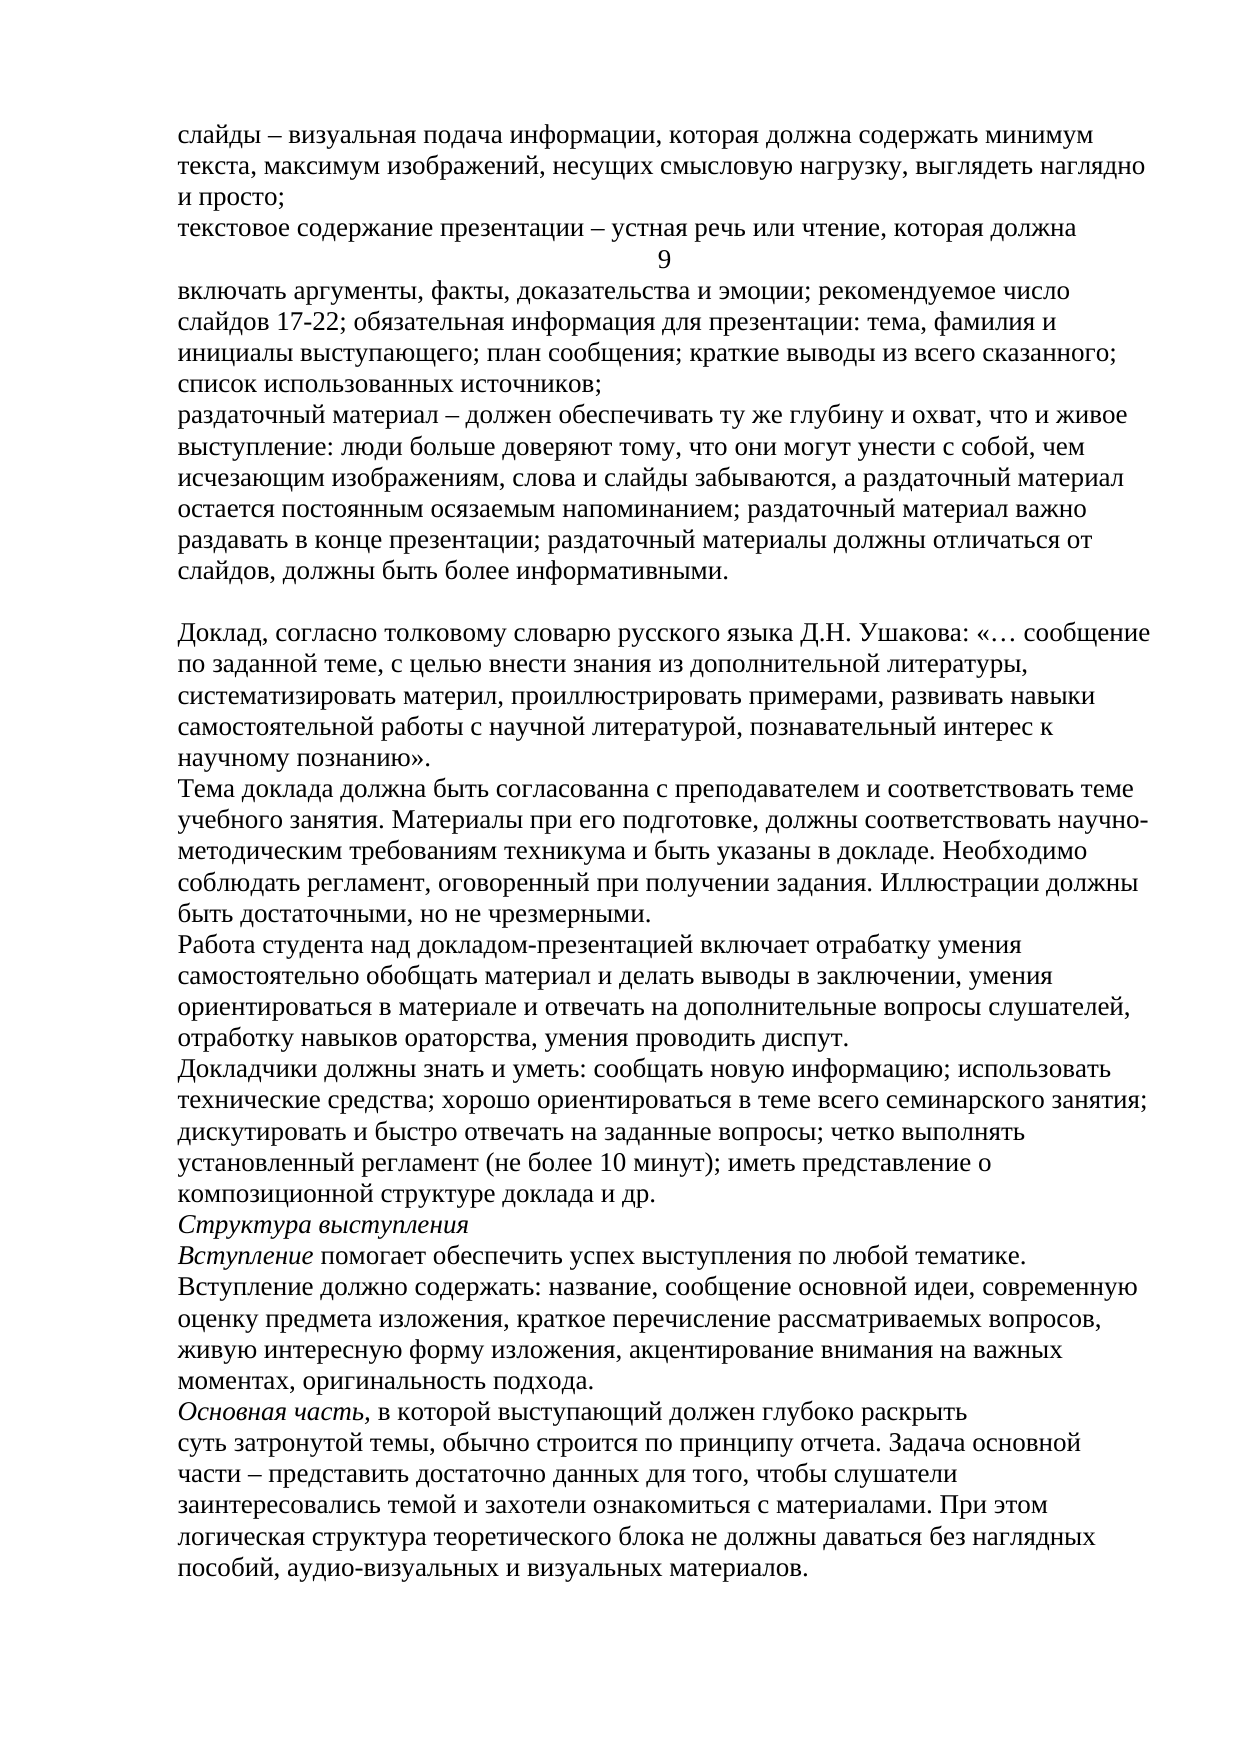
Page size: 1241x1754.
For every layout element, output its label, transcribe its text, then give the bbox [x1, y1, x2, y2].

text 9 [177, 243, 1152, 274]
text Работа студента над докладом-презентацией включает отрабатку умения самостоятельно обобщать материал и делать выводы в заключении, умения ориентироваться в материале и отвечать на дополнительные вопросы слушателей, отработку навыков ораторства, умения проводить диспут. [177, 928, 1152, 1052]
text Вступление помогает обеспечить успех выступления по любой тематике. Вступление должно содержать: название, сообщение основной идеи, современную оценку предмета изложения, краткое перечисление рассматриваемых вопросов, живую интересную форму изложения, акцентирование внимания на важных моментах, оригинальность подхода. [177, 1239, 1152, 1395]
text дискутировать и быстро отвечать на заданные вопросы; четко выполнять установленный регламент (не более 10 минут); иметь представление о композиционной структуре доклада и др. [177, 1115, 1152, 1208]
text Доклад, согласно толковому словарю русского языка Д.Н. Ушакова: «… сообщение по заданной теме, с целью внести знания из дополнительной литературы, систематизировать материл, проиллюстрировать примерами, развивать навыки самостоятельной работы с научной литературой, познавательный интерес к научному познанию». [177, 616, 1152, 772]
text суть затронутой темы, обычно строится по принципу отчета. Задача основной части – представить достаточно данных для того, чтобы слушатели заинтересовались темой и захотели ознакомиться с материалами. При этом логическая структура теоретического блока не должны даваться без наглядных пособий, аудио-визуальных и визуальных материалов. [177, 1426, 1152, 1582]
text Основная часть, в которой выступающий должен глубоко раскрыть [177, 1395, 1152, 1426]
text Структура выступления [177, 1208, 1152, 1239]
text текстовое содержание презентации – устная речь или чтение, которая должна [177, 212, 1152, 243]
text включать аргументы, факты, доказательства и эмоции; рекомендуемое число слайдов 17-22; обязательная информация для презентации: тема, фамилия и инициалы выступающего; план сообщения; краткие выводы из всего сказанного; список использованных источников; [177, 274, 1152, 398]
text раздаточный материал – должен обеспечивать ту же глубину и охват, что и живое выступление: люди больше доверяют тому, что они могут унести с собой, чем исчезающим изображениям, слова и слайды забываются, а раздаточный материал остается постоянным осязаемым напоминанием; раздаточный материал важно раздавать в конце презентации; раздаточный материалы должны отличаться от слайдов, должны быть более информативными. [177, 398, 1152, 585]
text Тема доклада должна быть согласованна с преподавателем и соответствовать теме учебного занятия. Материалы при его подготовке, должны соответствовать научно-методическим требованиям техникума и быть указаны в докладе. Необходимо соблюдать регламент, оговоренный при получении задания. Иллюстрации должны быть достаточными, но не чрезмерными. [177, 772, 1152, 928]
text Докладчики должны знать и уметь: сообщать новую информацию; использовать технические средства; хорошо ориентироваться в теме всего семинарского занятия; [177, 1052, 1152, 1115]
text слайды – визуальная подача информации, которая должна содержать минимум текста, максимум изображений, несущих смысловую нагрузку, выглядеть наглядно и просто; [177, 118, 1152, 212]
